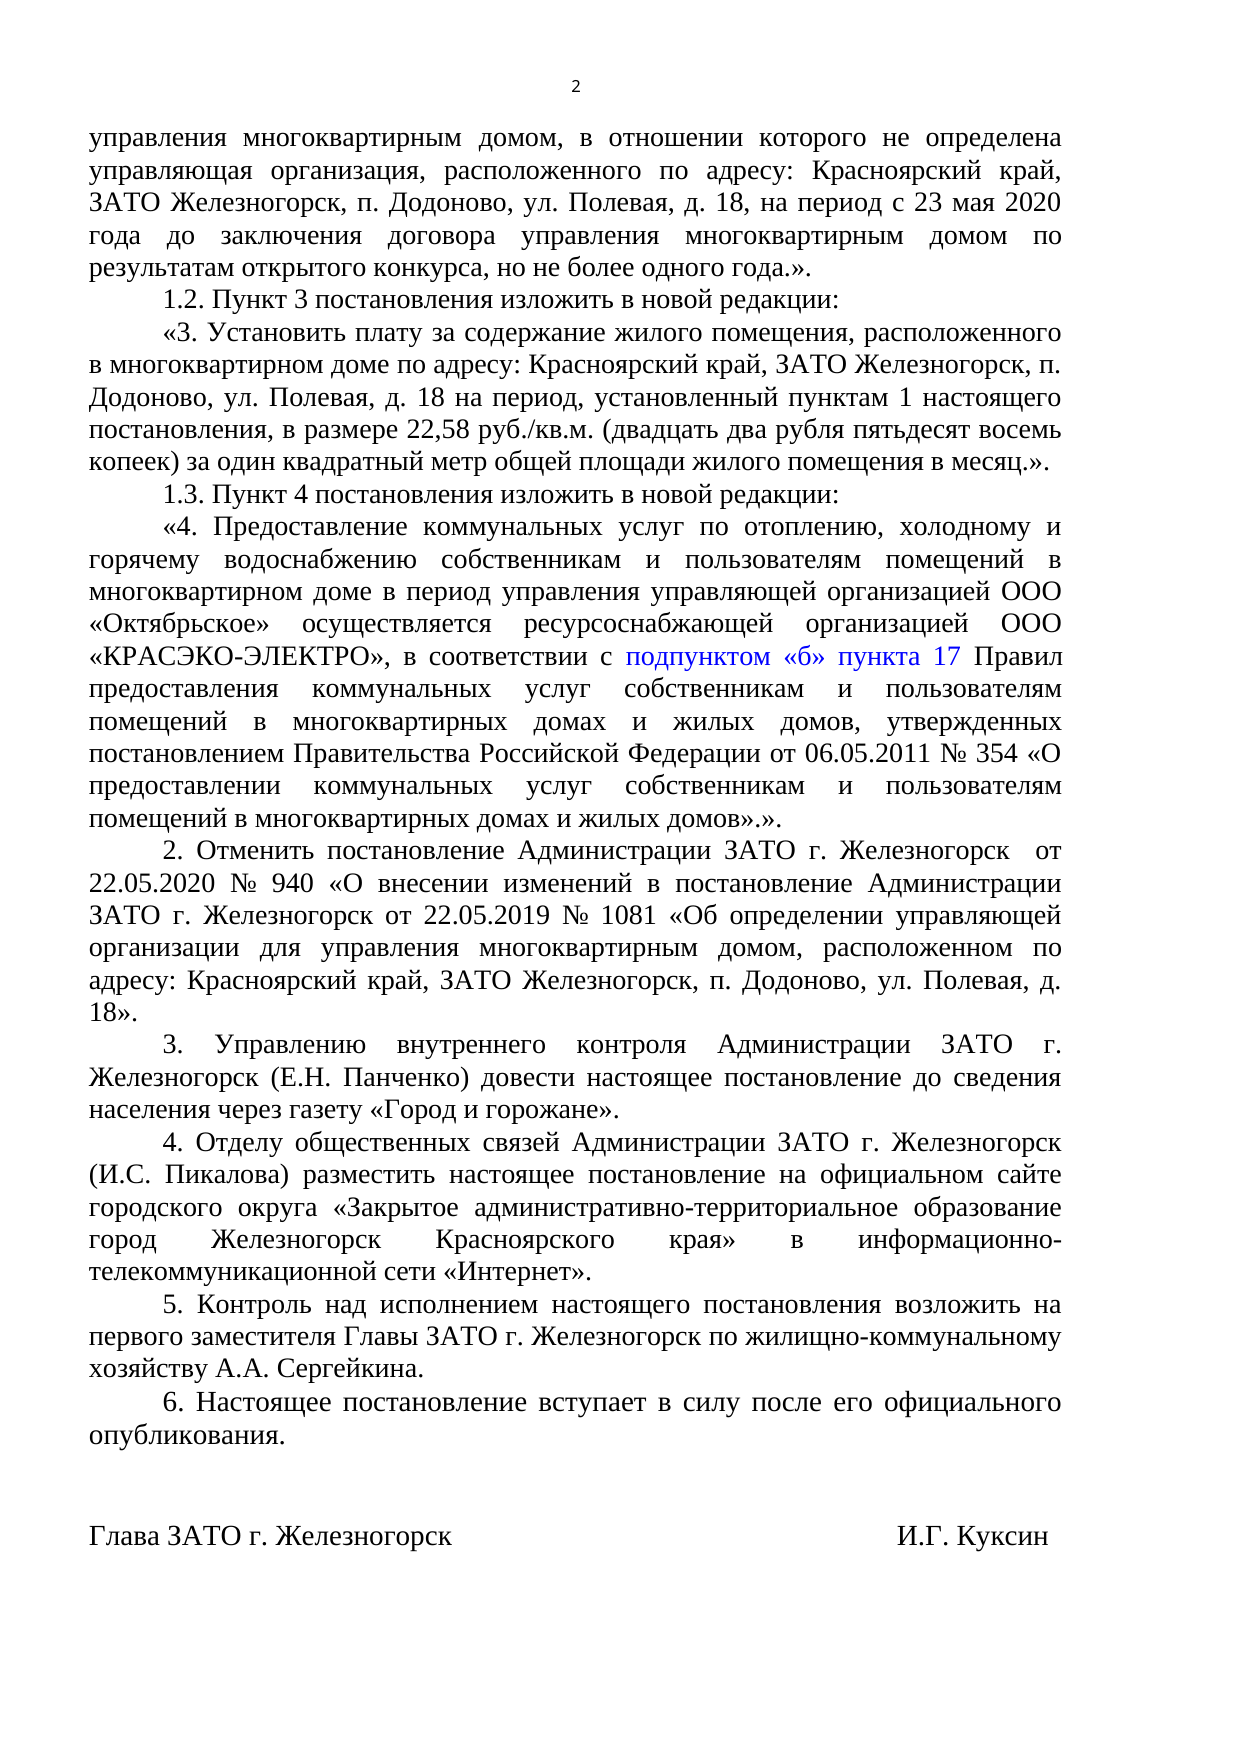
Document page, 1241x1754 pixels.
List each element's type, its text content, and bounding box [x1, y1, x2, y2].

text 5. Контроль над исполнением настоящего постановления возложить на первого заместителя Главы ЗАТО г. Железногорск по жилищно-коммунальному хозяйству А.А. Сергейкина. [89, 1287, 1063, 1384]
title 3. Управлению внутреннего контроля Администрации ЗАТО г. Железногорск (Е.Н. Панченко) довести настоящее постановление до сведения населения через газету «Город и горожане». [89, 1028, 1063, 1125]
text 4. Отделу общественных связей Администрации ЗАТО г. Железногорск (И.С. Пикалова) разместить настоящее постановление на официальном сайте городского округа «Закрытое административно-территориальное образование город Железногорск Красноярского края» в информационно-телекоммуникационной сети «Интернет». [89, 1125, 1063, 1287]
title 1.2. Пункт 3 постановления изложить в новой редакции: [89, 282, 1063, 315]
title 1.3. Пункт 4 постановления изложить в новой редакции: [89, 477, 1063, 509]
title 2. Отменить постановление Администрации ЗАТО г. Железногорск от 22.05.2020 № 940 «О внесении изменений в постановление Администрации ЗАТО г. Железногорск от 22.05.2019 № 1081 «Об определении управляющей организации для управления многоквартирным домом, расположенном по адресу: Красноярский край, ЗАТО Железногорск, п. Додоново, ул. Полевая, д. 18». [89, 833, 1063, 1028]
text «3. Установить плату за содержание жилого помещения, расположенного в многоквартирном доме по адресу: Красноярский край, ЗАТО Железногорск, п. Додоново, ул. Полевая, д. 18 на период, установленный пунктам 1 настоящего постановления, в размере 22,58 руб./кв.м. (двадцать два рубля пятьдесят восемь копеек) за один квадратный метр общей площади жилого помещения в месяц.». [89, 315, 1063, 477]
text «4. Предоставление коммунальных услуг по отоплению, холодному и горячему водоснабжению собственникам и пользователям помещений в многоквартирном доме в период управления управляющей организацией ООО «Октябрьское» осуществляется ресурсоснабжающей организацией ООО «КРАСЭКО-ЭЛЕКТРО», в соответствии с подпунктом «б» пункта 17 Правил предоставления коммунальных услуг собственникам и пользователям помещений в многоквартирных домах и жилых домов, утвержденных постановлением Правительства Российской Федерации от 06.05.2011 № 354 «О предоставлении коммунальных услуг собственникам и пользователям помещений в многоквартирных домах и жилых домов».». [89, 509, 1063, 833]
text 6. Настоящее постановление вступает в силу после его официального опубликования. [89, 1384, 1063, 1451]
text Глава ЗАТО г. Железногорск И.Г. Куксин [89, 1518, 1063, 1552]
